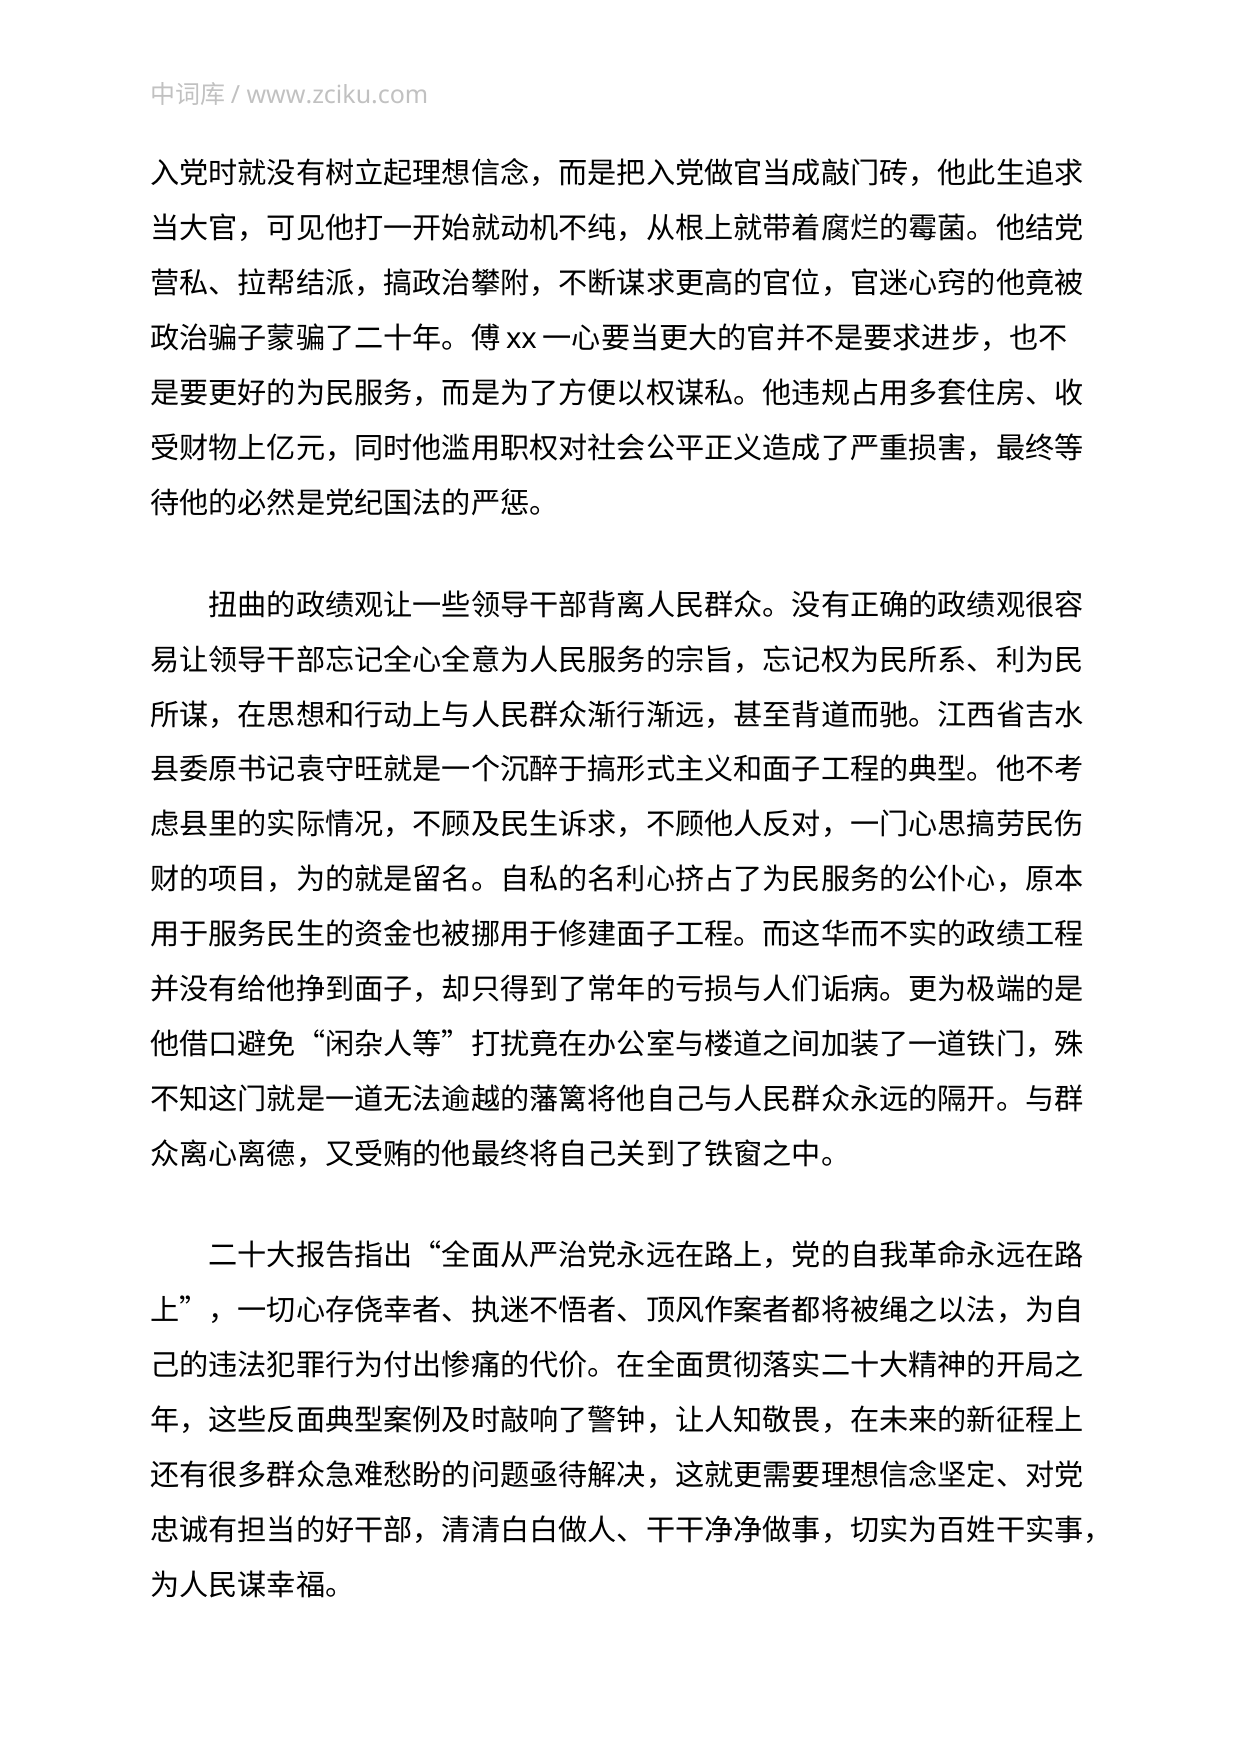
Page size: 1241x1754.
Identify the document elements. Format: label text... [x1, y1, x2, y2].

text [150, 150, 1090, 522]
text 二十大报告指出“全面从严治党永远在路上，党的自我革命永远在路上”，一切心存侥幸者、执迷不悟者、顶风作案者都将被绳之以法，为自己的违法犯罪行为付出惨痛的代价。在全面贯彻落实二十大精神的开局之年，这些反面典型案例及时敲响了警钟，让人知敬畏，在未来的新征程上还有很多群众急难愁盼的问题亟待解决，这就更需要理想信念坚定、对党忠诚有担当的好干部，清清白白做人、干干净净做事，切实为百姓干实事，为人民谋幸福。 [150, 1232, 1090, 1604]
text 扭曲的政绩观让一些领导干部背离人民群众。没有正确的政绩观很容易让领导干部忘记全心全意为人民服务的宗旨，忘记权为民所系、利为民所谋，在思想和行动上与人民群众渐行渐远，甚至背道而驰。江西省吉水县委原书记袁守旺就是一个沉醉于搞形式主义和面子工程的典型。他不考虑县里的实际情况，不顾及民生诉求，不顾他人反对，一门心思搞劳民伤财的项目，为的就是留名。自私的名利心挤占了为民服务的公仆心，原本用于服务民生的资金也被挪用于修建面子工程。而这华而不实的政绩工程并没有给他挣到面子，却只得到了常年的亏损与人们诟病。更为极端的是他借口避免“闲杂人等”打扰竟在办公室与楼道之间加装了一道铁门，殊不知这门就是一道无法逾越的藩篱将他自己与人民群众永远的隔开。与群众离心离德，又受贿的他最终将自己关到了铁窗之中。 [150, 581, 1090, 1172]
